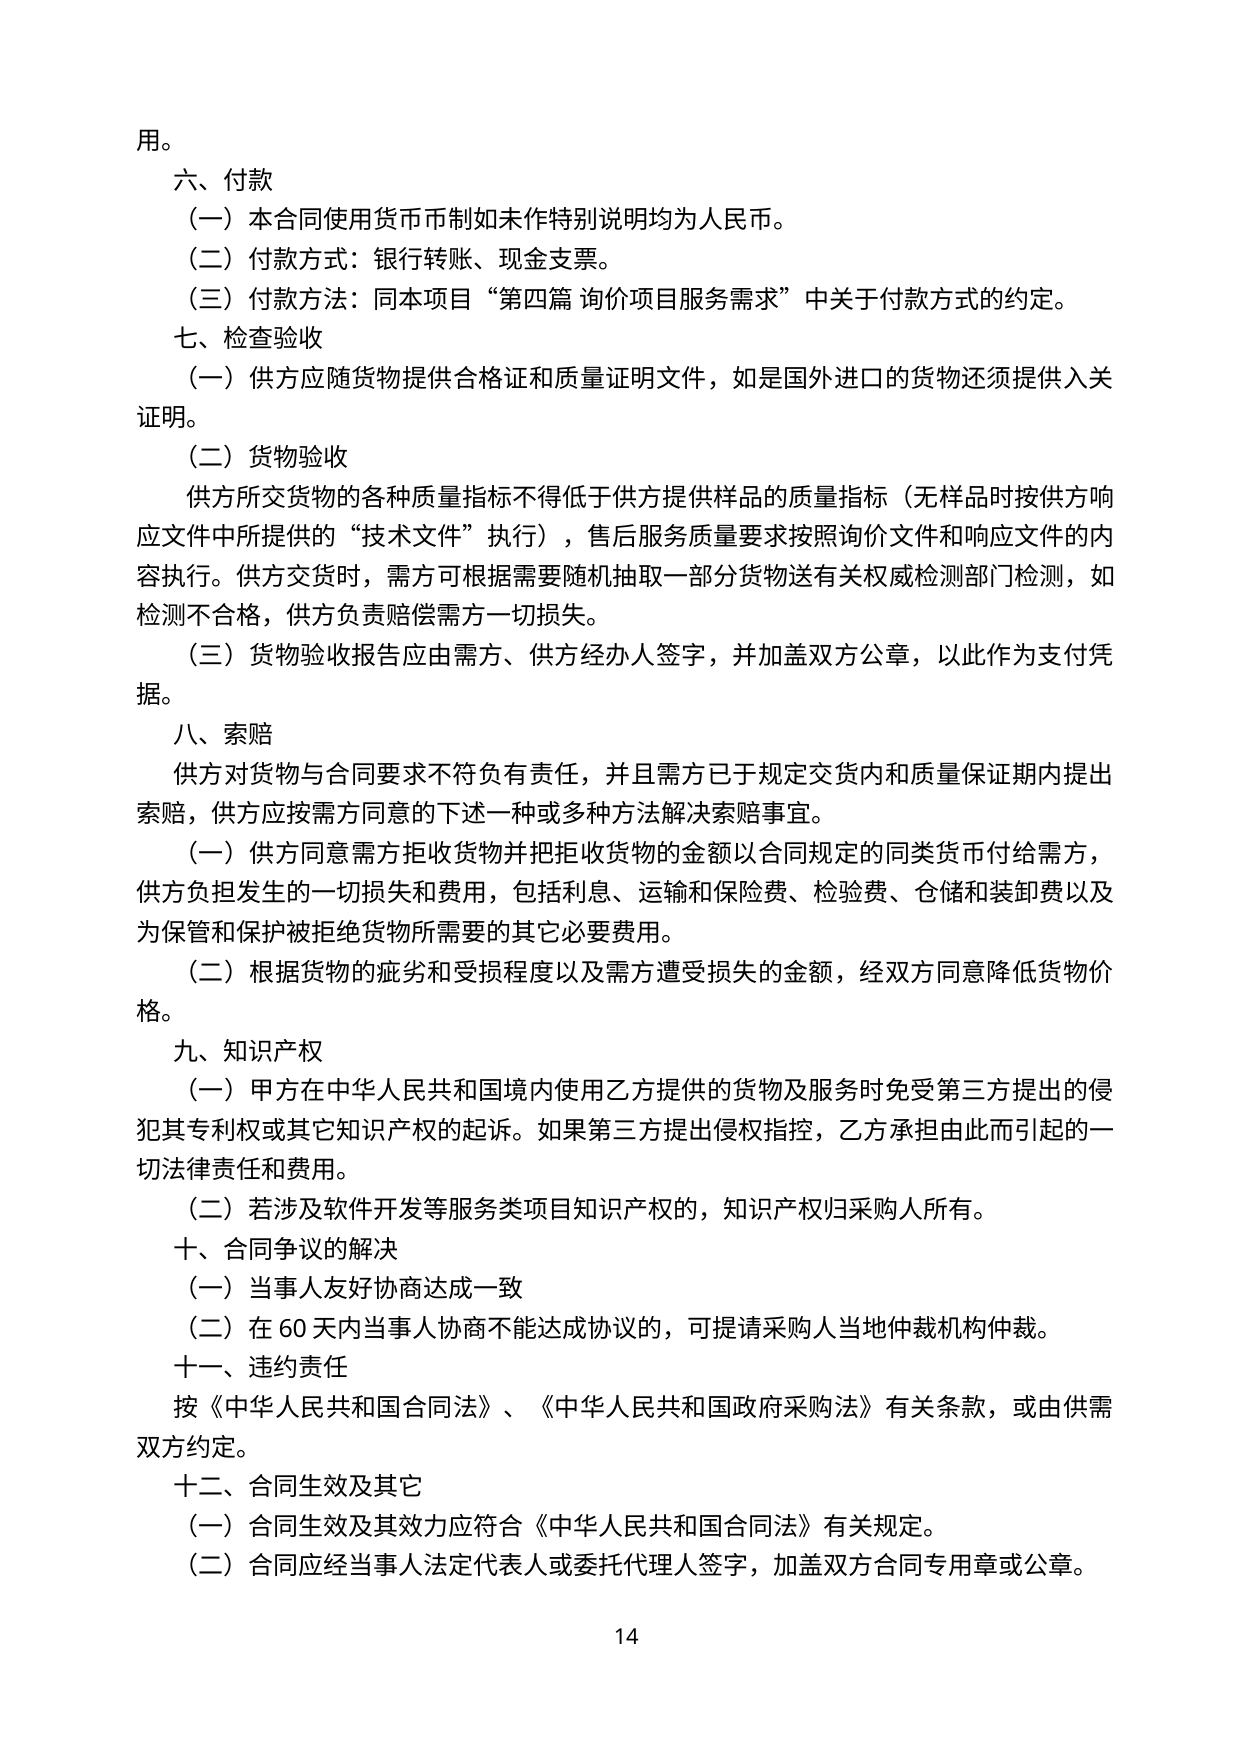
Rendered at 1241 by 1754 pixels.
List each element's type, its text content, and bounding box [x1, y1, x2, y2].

text （一）本合同使用货币币制如未作特别说明均为人民币。 [136, 197, 1116, 237]
text （三）货物验收报告应由需方、供方经办人签字，并加盖双方公章，以此作为支付凭据。 [136, 633, 1116, 712]
text 八、索赔 [136, 712, 1116, 751]
text 供方所交货物的各种质量指标不得低于供方提供样品的质量指标（无样品时按供方响应文件中所提供的“技术文件”执行），售后服务质量要求按照询价文件和响应文件的内容执行。供方交货时，需方可根据需要随机抽取一部分货物送有关权威检测部门检测，如检测不合格，供方负责赔偿需方一切损失。 [136, 474, 1116, 633]
text 十、合同争议的解决 [136, 1226, 1116, 1266]
text （一）供方同意需方拒收货物并把拒收货物的金额以合同规定的同类货币付给需方，供方负担发生的一切损失和费用，包括利息、运输和保险费、检验费、仓储和装卸费以及为保管和保护被拒绝货物所需要的其它必要费用。 [136, 831, 1116, 949]
text （一）合同生效及其效力应符合《中华人民共和国合同法》有关规定。 [136, 1503, 1116, 1543]
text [136, 118, 1116, 158]
text （二）根据货物的疵劣和受损程度以及需方遭受损失的金额，经双方同意降低货物价格。 [136, 949, 1116, 1028]
text （一）供方应随货物提供合格证和质量证明文件，如是国外进口的货物还须提供入关证明。 [136, 356, 1116, 435]
text 六、付款 [136, 158, 1116, 197]
text 按《中华人民共和国合同法》、《中华人民共和国政府采购法》有关条款，或由供需双方约定。 [136, 1385, 1116, 1464]
text 十一、违约责任 [136, 1345, 1116, 1385]
text （三）付款方法：同本项目“第四篇 询价项目服务需求”中关于付款方式的约定。 [136, 276, 1116, 316]
text 供方对货物与合同要求不符负有责任，并且需方已于规定交货内和质量保证期内提出索赔，供方应按需方同意的下述一种或多种方法解决索赔事宜。 [136, 751, 1116, 831]
text （二）若涉及软件开发等服务类项目知识产权的，知识产权归采购人所有。 [136, 1187, 1116, 1226]
text （二）货物验收 [136, 435, 1116, 474]
text （一）当事人友好协商达成一致 [136, 1266, 1116, 1306]
text （二）在60天内当事人协商不能达成协议的，可提请采购人当地仲裁机构仲裁。 [136, 1306, 1116, 1345]
text 十二、合同生效及其它 [136, 1464, 1116, 1503]
text （二）合同应经当事人法定代表人或委托代理人签字，加盖双方合同专用章或公章。 [136, 1543, 1116, 1583]
text 九、知识产权 [136, 1028, 1116, 1068]
text （一）甲方在中华人民共和国境内使用乙方提供的货物及服务时免受第三方提出的侵犯其专利权或其它知识产权的起诉。如果第三方提出侵权指控，乙方承担由此而引起的一切法律责任和费用。 [136, 1068, 1116, 1187]
text （二）付款方式：银行转账、现金支票。 [136, 237, 1116, 276]
text 七、检查验收 [136, 316, 1116, 356]
